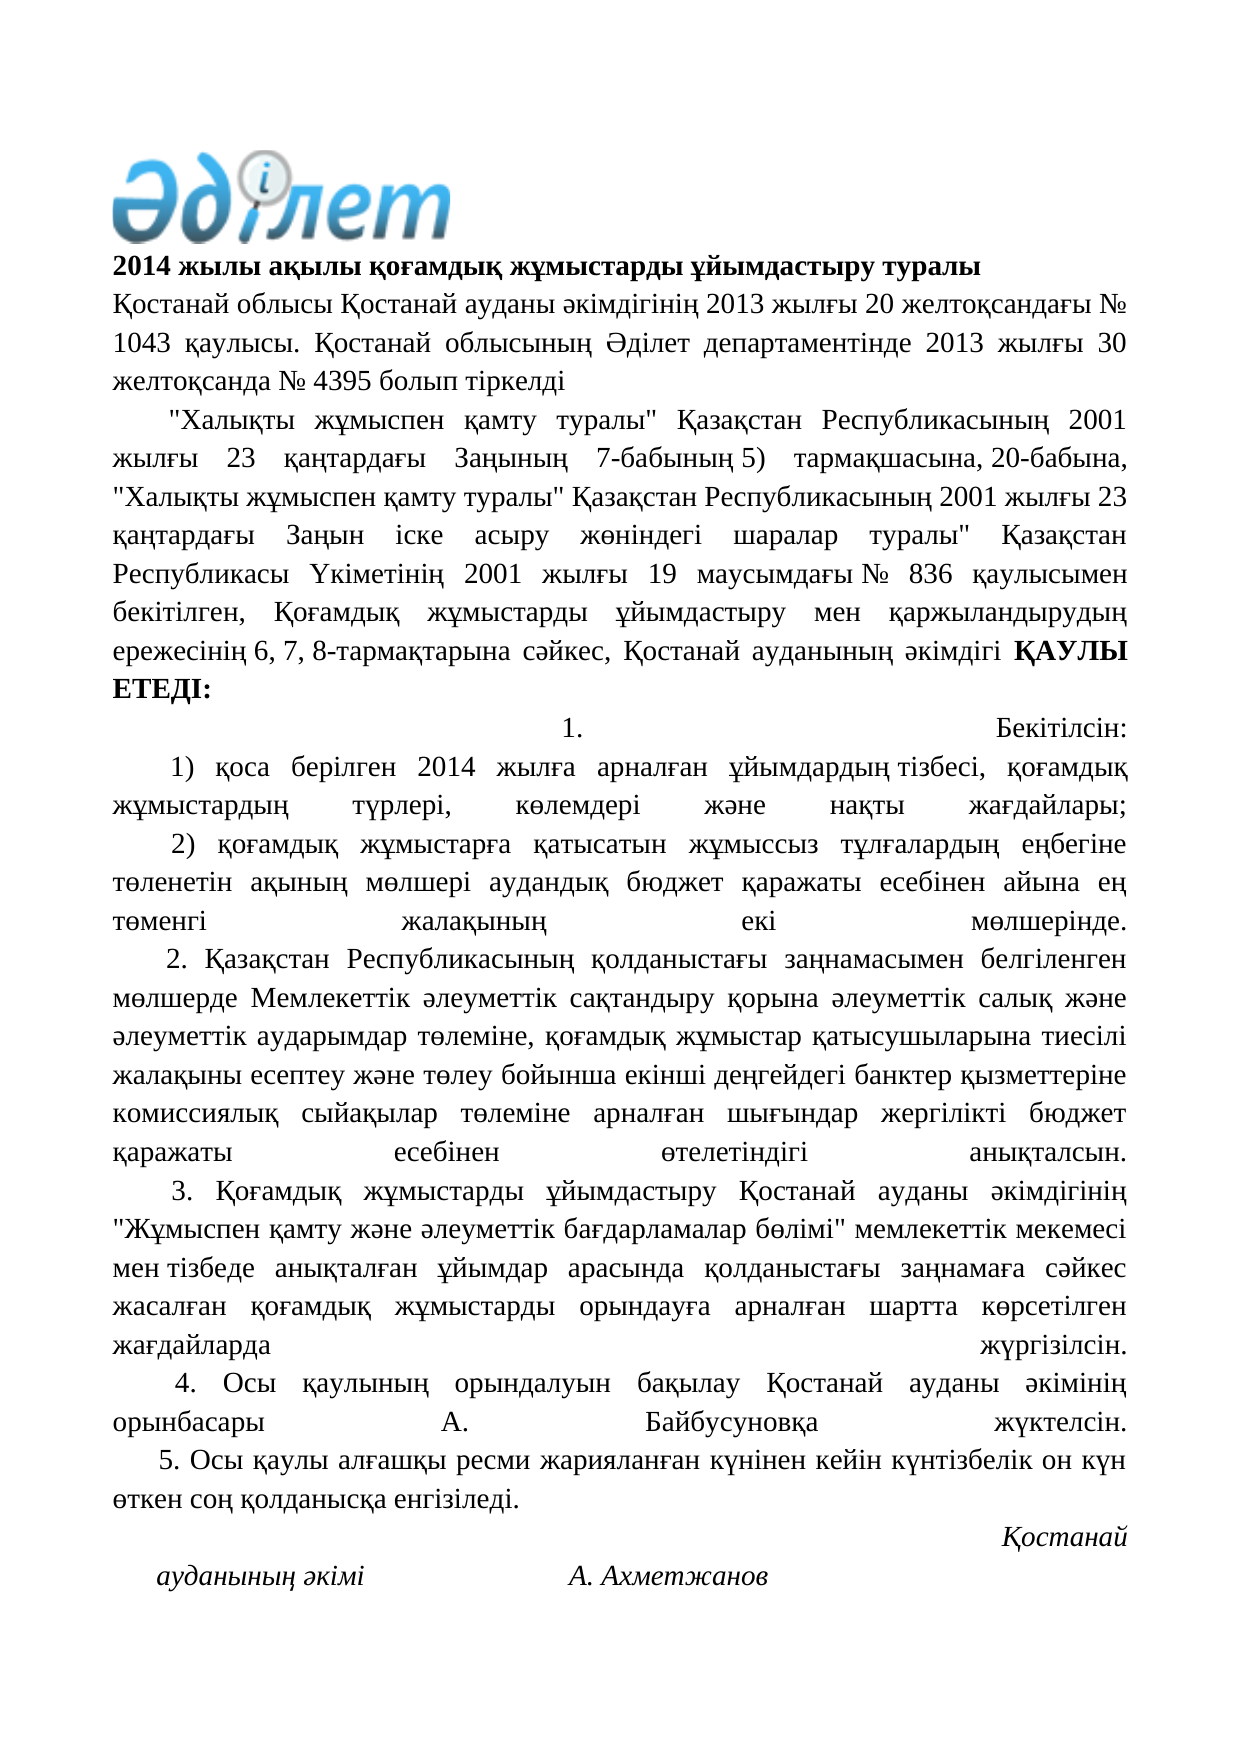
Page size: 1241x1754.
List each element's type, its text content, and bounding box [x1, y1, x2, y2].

text "Халықты жұмыспен қамту туралы" Қазақстан Республикасының 2001 жылғы 23 қаңтардағы Заңының 7-бабының 5) тармақшасына, 20-бабына, "Халықты жұмыспен қамту туралы" Қазақстан Республикасының 2001 жылғы 23 қаңтардағы Заңын іске асыру жөніндегі шаралар туралы" Қазақстан Республикасы Үкіметінің 2001 жылғы 19 маусымдағы № 836 қаулысымен бекітілген, Қоғамдық жұмыстарды ұйымдастыру мен қаржыландырудың ережесінің 6, 7, 8-тармақтарына сәйкес, Қостанай ауданының әкімдігі ҚАУЛЫ ЕТЕДІ: 1. Бекітілсін: 1) қоса берілген 2014 жылға арналған ұйымдардың тізбесі, қоғамдық жұмыстардың түрлері, көлемдері және нақты жағдайлары; 2) қоғамдық жұмыстарға қатысатын жұмыссыз тұлғалардың еңбегіне төленетін ақының мөлшері аудандық бюджет қаражаты есебінен айына ең төменгі жалақының екі мөлшерінде. 2. Қазақстан Республикасының қолданыстағы заңнамасымен белгіленген мөлшерде Мемлекеттік әлеуметтік сақтандыру қорына әлеуметтік салық және әлеуметтік аударымдар төлеміне, қоғамдық жұмыстар қатысушыларына тиесілі жалақыны есептеу және төлеу бойынша екінші деңгейдегі банктер қызметтеріне комиссиялық сыйақылар төлеміне арналған шығындар жергілікті бюджет қаражаты есебінен өтелетіндігі анықталсын. 3. Қоғамдық жұмыстарды ұйымдастыру Қостанай ауданы әкімдігінің "Жұмыспен қамту және әлеуметтік бағдарламалар бөлімі" мемлекеттік мекемесі мен тізбеде анықталған ұйымдар арасында қолданыстағы заңнамаға сәйкес жасалған қоғамдық жұмыстарды орындауға арналған шартта көрсетілген жағдайларда жүргізілсін. 4. Осы қаулының орындалуын бақылау Қостанай ауданы әкімінің орынбасары А. Байбусуновқа жүктелсін. 5. Осы қаулы алғашқы ресми жарияланған күнінен кейін күнтізбелік он күн өткен соң қолданысқа енгізіледі. [112, 402, 1128, 1514]
text Қостанай облысы Қостанай ауданы әкімдігінің 2013 жылғы 20 желтоқсандағы № 1043 қаулысы. Қостанай облысының Әділет департаментінде 2013 жылғы 30 желтоқсанда № 4395 болып тіркелді [112, 286, 1128, 397]
text Қостанай ауданының әкімі А. Ахметжанов [112, 1519, 1128, 1592]
picture [112, 150, 451, 244]
text 2014 жылы ақылы қоғамдық жұмыстарды ұйымдастыру туралы [112, 248, 1128, 281]
